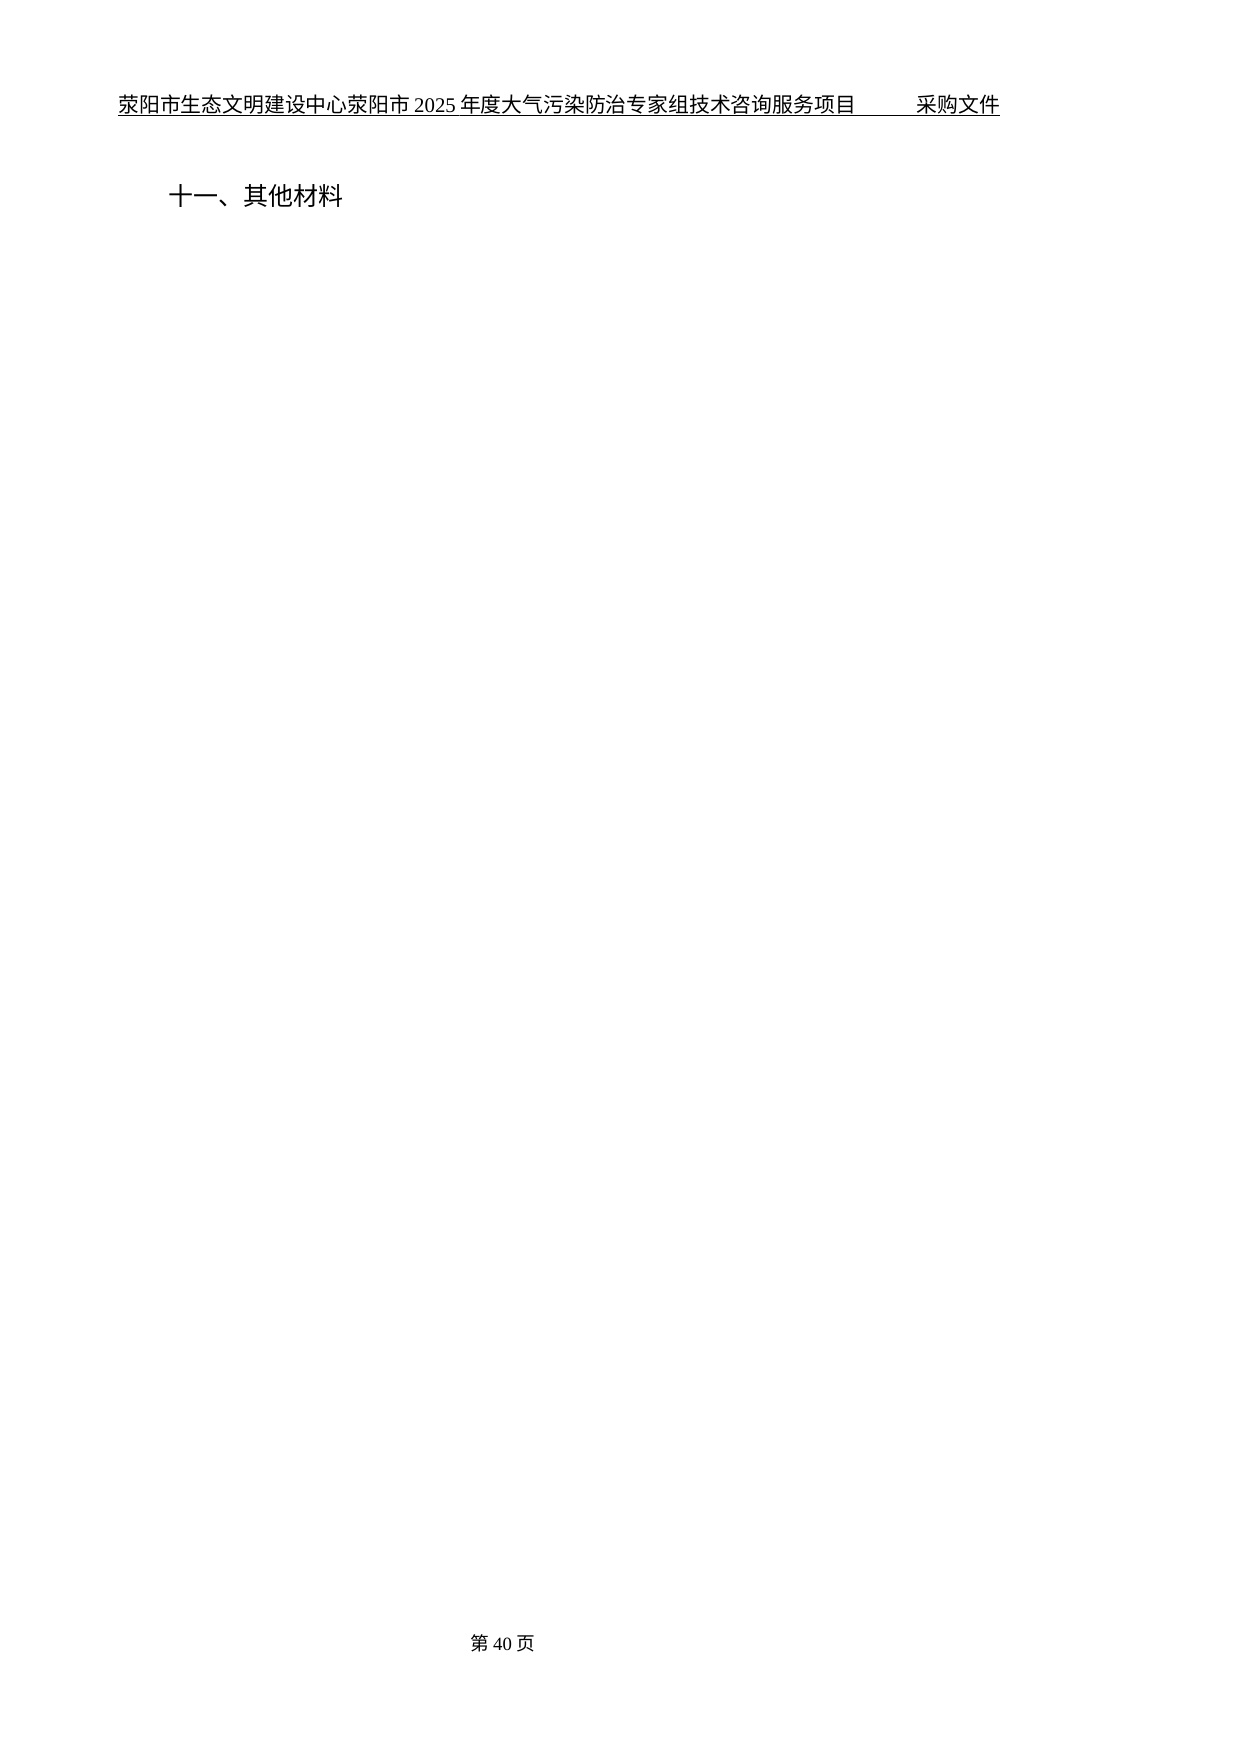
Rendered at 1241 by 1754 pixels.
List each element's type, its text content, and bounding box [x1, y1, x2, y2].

text 十一、其他材料 [118, 162, 1122, 227]
